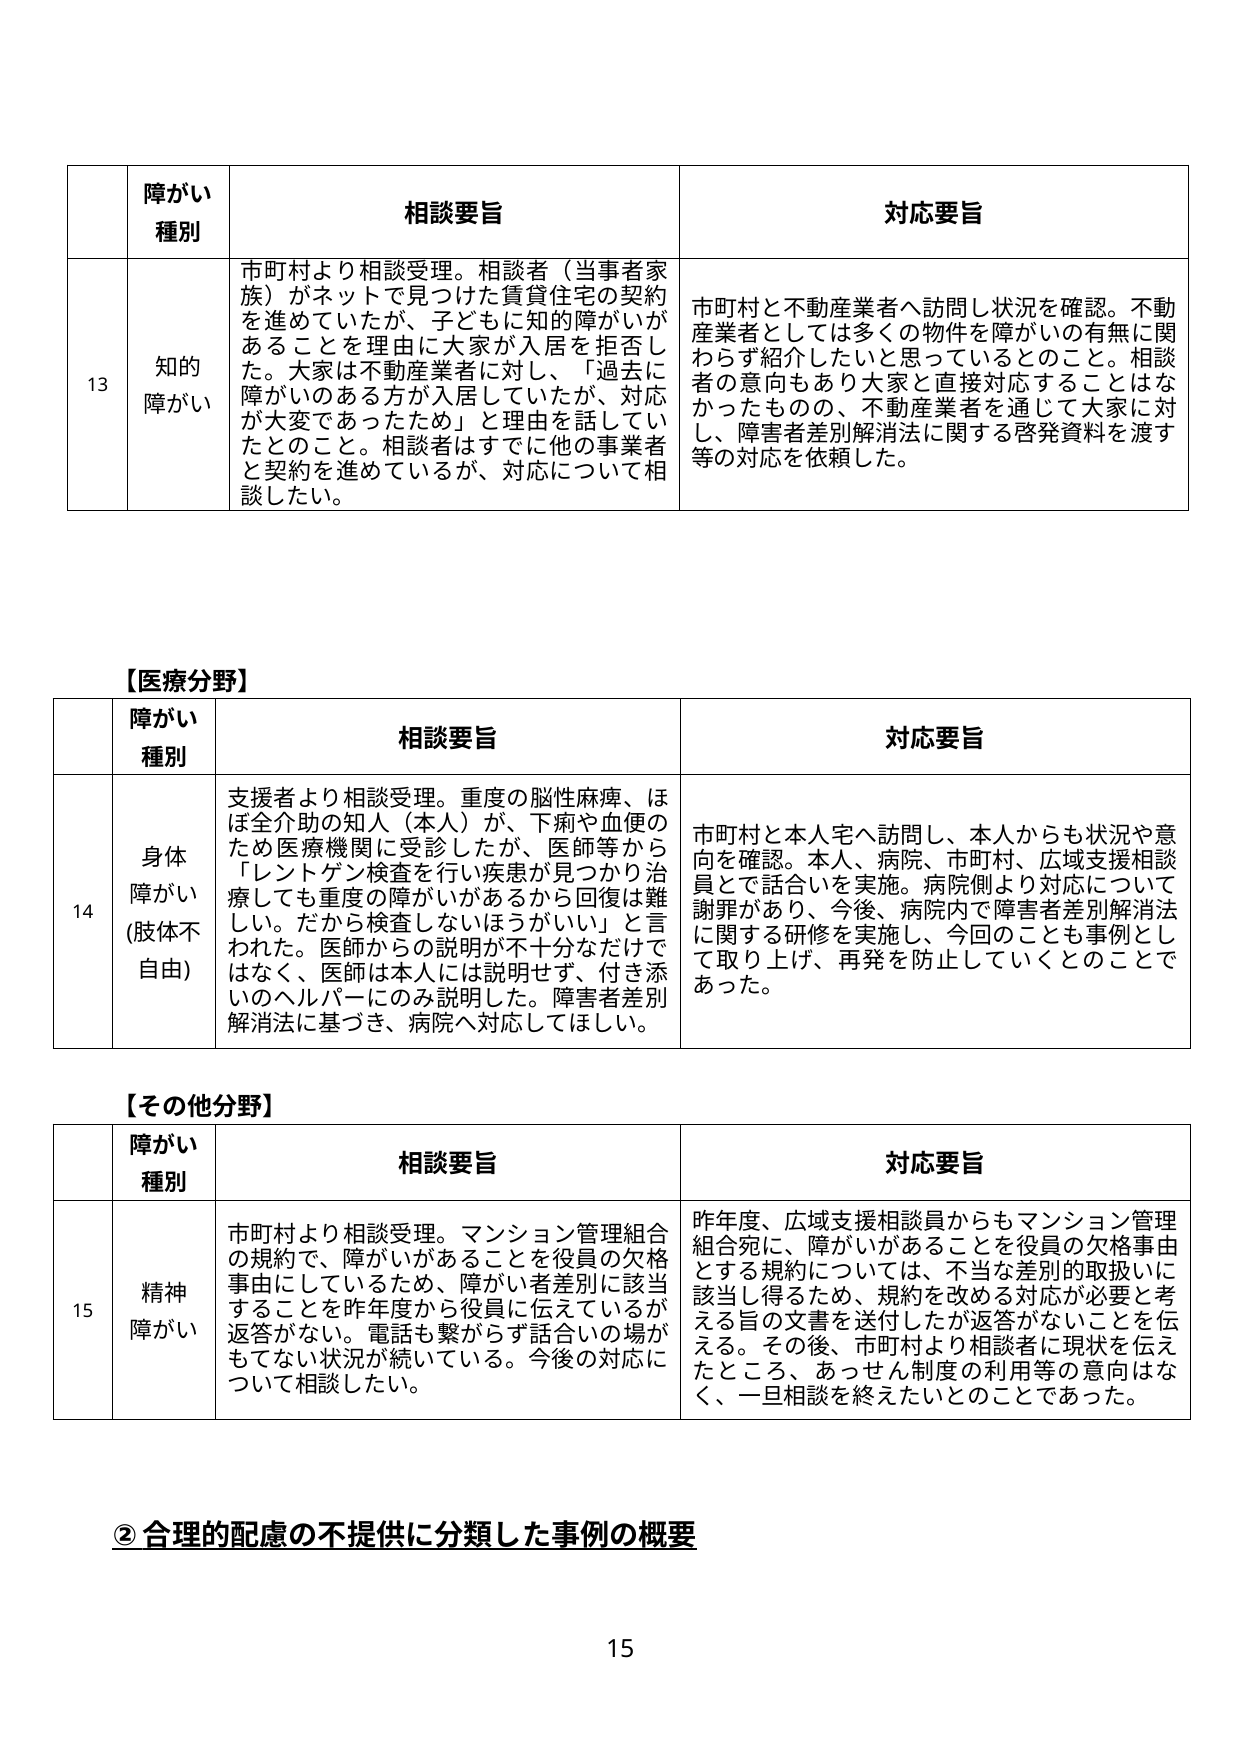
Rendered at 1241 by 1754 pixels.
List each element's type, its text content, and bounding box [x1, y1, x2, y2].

table_header 対応要旨 [681, 699, 1190, 774]
table_header [54, 1125, 112, 1199]
table_cell 昨年度、広域支援相談員からもマンション管理組合宛に、障がいがあることを役員の欠格事由とする規約については、不当な差別的取扱いに該当し得るため、規約を改める対応が必要と考える旨の文書を送付したが返答がないことを伝える。その後、市町村より相談者に現状を伝えたところ、あっせん制度の利用等の意向はなく、一旦相談を終えたいとのことであった。 [681, 1201, 1190, 1419]
table_header 障がい種別 [113, 699, 215, 774]
table_cell 市町村より相談受理。マンション管理組合の規約で、障がいがあることを役員の欠格事由にしているため、障がい者差別に該当することを昨年度から役員に伝えているが返答がない。電話も繋がらず話合いの場がもてない状況が続いている。今後の対応について相談したい。 [216, 1201, 680, 1419]
text 【医療分野】 [112, 661, 1128, 698]
table_header 相談要旨 [230, 166, 679, 258]
table_header 障がい種別 [128, 166, 229, 258]
table_cell 支援者より相談受理。重度の脳性麻痺、ほぼ全介助の知人（本人）が、下痢や血便のため医療機関に受診したが、医師等から「レントゲン検査を行い疾患が見つかり治療しても重度の障がいがあるから回復は難しい。だから検査しないほうがいい」と言われた。医師からの説明が不十分なだけではなく、医師は本人には説明せず、付き添いのヘルパーにのみ説明した。障害者差別解消法に基づき、病院へ対応してほしい。 [216, 775, 680, 1047]
table_cell 精神 障がい [113, 1201, 215, 1419]
table_header [54, 699, 112, 774]
table_header 相談要旨 [216, 1125, 680, 1199]
table_cell 市町村より相談受理。相談者（当事者家族）がネットで見つけた賃貸住宅の契約を進めていたが、子どもに知的障がいがあることを理由に大家が入居を拒否した。大家は不動産業者に対し、「過去に障がいのある方が入居していたが、対応が大変であったため」と理由を話していたとのこと。相談者はすでに他の事業者と契約を進めているが、対応について相談したい。 [230, 259, 679, 509]
text ②合理的配慮の不提供に分類した事例の概要 [112, 1495, 1128, 1570]
table_header 対応要旨 [680, 166, 1188, 258]
table_cell 市町村と不動産業者へ訪問し状況を確認。不動産業者としては多くの物件を障がいの有無に関わらず紹介したいと思っているとのこと。相談者の意向もあり大家と直接対応することはなかったものの、不動産業者を通じて大家に対し、障害者差別解消法に関する啓発資料を渡す等の対応を依頼した。 [680, 259, 1188, 509]
table_header 障がい種別 [113, 1125, 215, 1199]
table_cell 14 [54, 775, 112, 1047]
table_cell 知的 障がい [128, 259, 229, 509]
table_cell 市町村と本人宅へ訪問し、本人からも状況や意向を確認。本人、病院、市町村、広域支援相談員とで話合いを実施。病院側より対応について謝罪があり、今後、病院内で障害者差別解消法に関する研修を実施し、今回のことも事例として取り上げ、再発を防止していくとのことであった。 [681, 775, 1190, 1047]
table_header [68, 166, 127, 258]
table_cell 13 [68, 259, 127, 509]
table_header 相談要旨 [216, 699, 680, 774]
table_cell 身体 障がい (肢体不自由) [113, 775, 215, 1047]
text 【その他分野】 [112, 1086, 1128, 1123]
table_header 対応要旨 [681, 1125, 1190, 1199]
table_cell 15 [54, 1201, 112, 1419]
